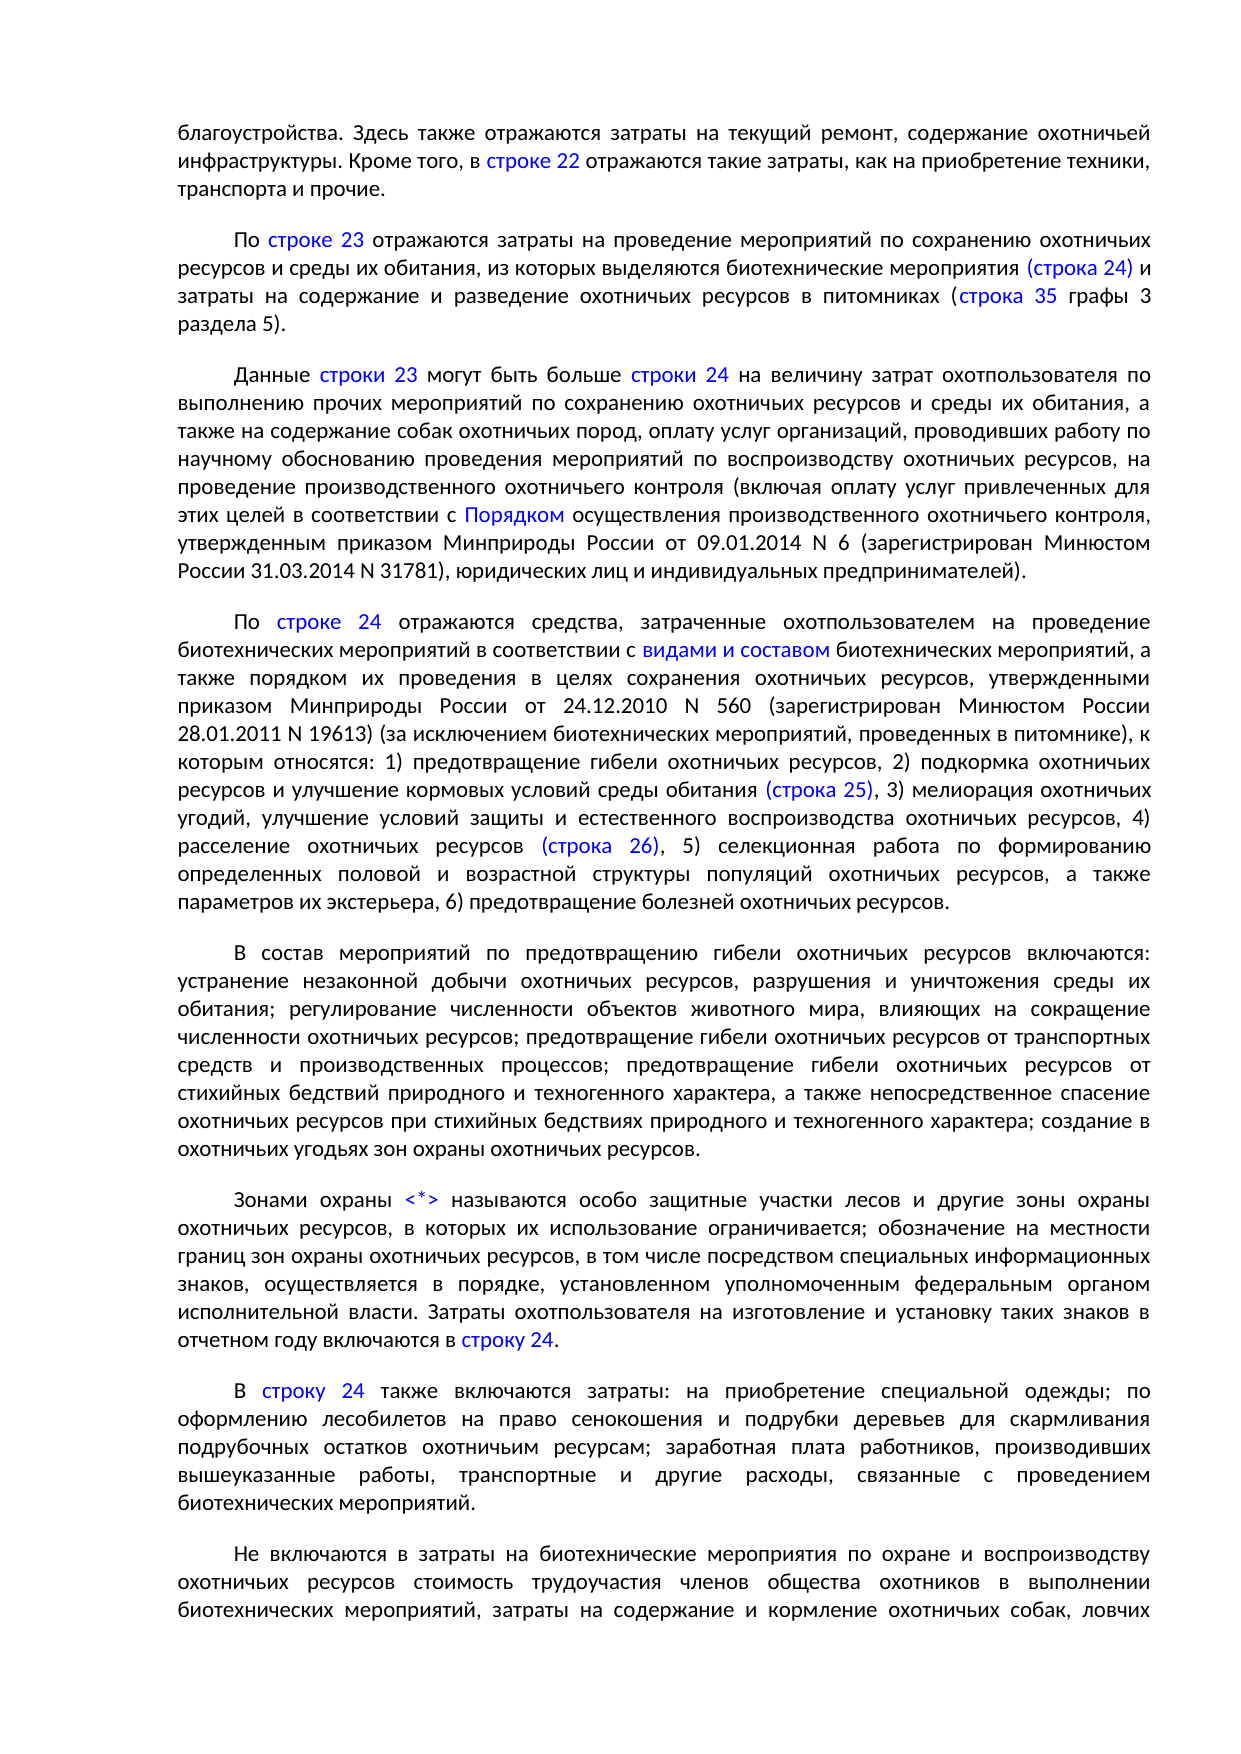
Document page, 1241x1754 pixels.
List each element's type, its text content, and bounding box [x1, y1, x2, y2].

text В строку 24 также включаются затраты: на приобретение специальной одежды; по оформлению лесобилетов на право сенокошения и подрубки деревьев для скармливания подрубочных остатков охотничьим ресурсам; заработная плата работников, производивших вышеуказанные работы, транспортные и другие расходы, связанные с проведением биотехнических мероприятий. [177, 1376, 1152, 1517]
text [177, 1539, 1152, 1623]
text По строке 24 отражаются средства, затраченные охотпользователем на проведение биотехнических мероприятий в соответствии с видами и составом биотехнических мероприятий, а также порядком их проведения в целях сохранения охотничьих ресурсов, утвержденными приказом Минприроды России от 24.12.2010 N 560 (зарегистрирован Минюстом России 28.01.2011 N 19613) (за исключением биотехнических мероприятий, проведенных в питомнике), к которым относятся: 1) предотвращение гибели охотничьих ресурсов, 2) подкормка охотничьих ресурсов и улучшение кормовых условий среды обитания (строка 25), 3) мелиорация охотничьих угодий, улучшение условий защиты и естественного воспроизводства охотничьих ресурсов, 4) расселение охотничьих ресурсов (строка 26), 5) селекционная работа по формированию определенных половой и возрастной структуры популяций охотничьих ресурсов, а также параметров их экстерьера, 6) предотвращение болезней охотничьих ресурсов. [177, 607, 1152, 915]
text По строке 23 отражаются затраты на проведение мероприятий по сохранению охотничьих ресурсов и среды их обитания, из которых выделяются биотехнические мероприятия (строка 24) и затраты на содержание и разведение охотничьих ресурсов в питомниках (строка 35 графы 3 раздела 5). [177, 225, 1152, 337]
text Данные строки 23 могут быть больше строки 24 на величину затрат охотпользователя по выполнению прочих мероприятий по сохранению охотничьих ресурсов и среды их обитания, а также на содержание собак охотничьих пород, оплату услуг организаций, проводивших работу по научному обоснованию проведения мероприятий по воспроизводству охотничьих ресурсов, на проведение производственного охотничьего контроля (включая оплату услуг привлеченных для этих целей в соответствии с Порядком осуществления производственного охотничьего контроля, утвержденным приказом Минприроды России от 09.01.2014 N 6 (зарегистрирован Минюстом России 31.03.2014 N 31781), юридических лиц и индивидуальных предпринимателей). [177, 360, 1152, 584]
text В состав мероприятий по предотвращению гибели охотничьих ресурсов включаются: устранение незаконной добычи охотничьих ресурсов, разрушения и уничтожения среды их обитания; регулирование численности объектов животного мира, влияющих на сокращение численности охотничьих ресурсов; предотвращение гибели охотничьих ресурсов от транспортных средств и производственных процессов; предотвращение гибели охотничьих ресурсов от стихийных бедствий природного и техногенного характера, а также непосредственное спасение охотничьих ресурсов при стихийных бедствиях природного и техногенного характера; создание в охотничьих угодьях зон охраны охотничьих ресурсов. [177, 938, 1152, 1162]
text Зонами охраны <*> называются особо защитные участки лесов и другие зоны охраны охотничьих ресурсов, в которых их использование ограничивается; обозначение на местности границ зон охраны охотничьих ресурсов, в том числе посредством специальных информационных знаков, осуществляется в порядке, установленном уполномоченным федеральным органом исполнительной власти. Затраты охотпользователя на изготовление и установку таких знаков в отчетном году включаются в строку 24. [177, 1185, 1152, 1353]
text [177, 118, 1152, 202]
